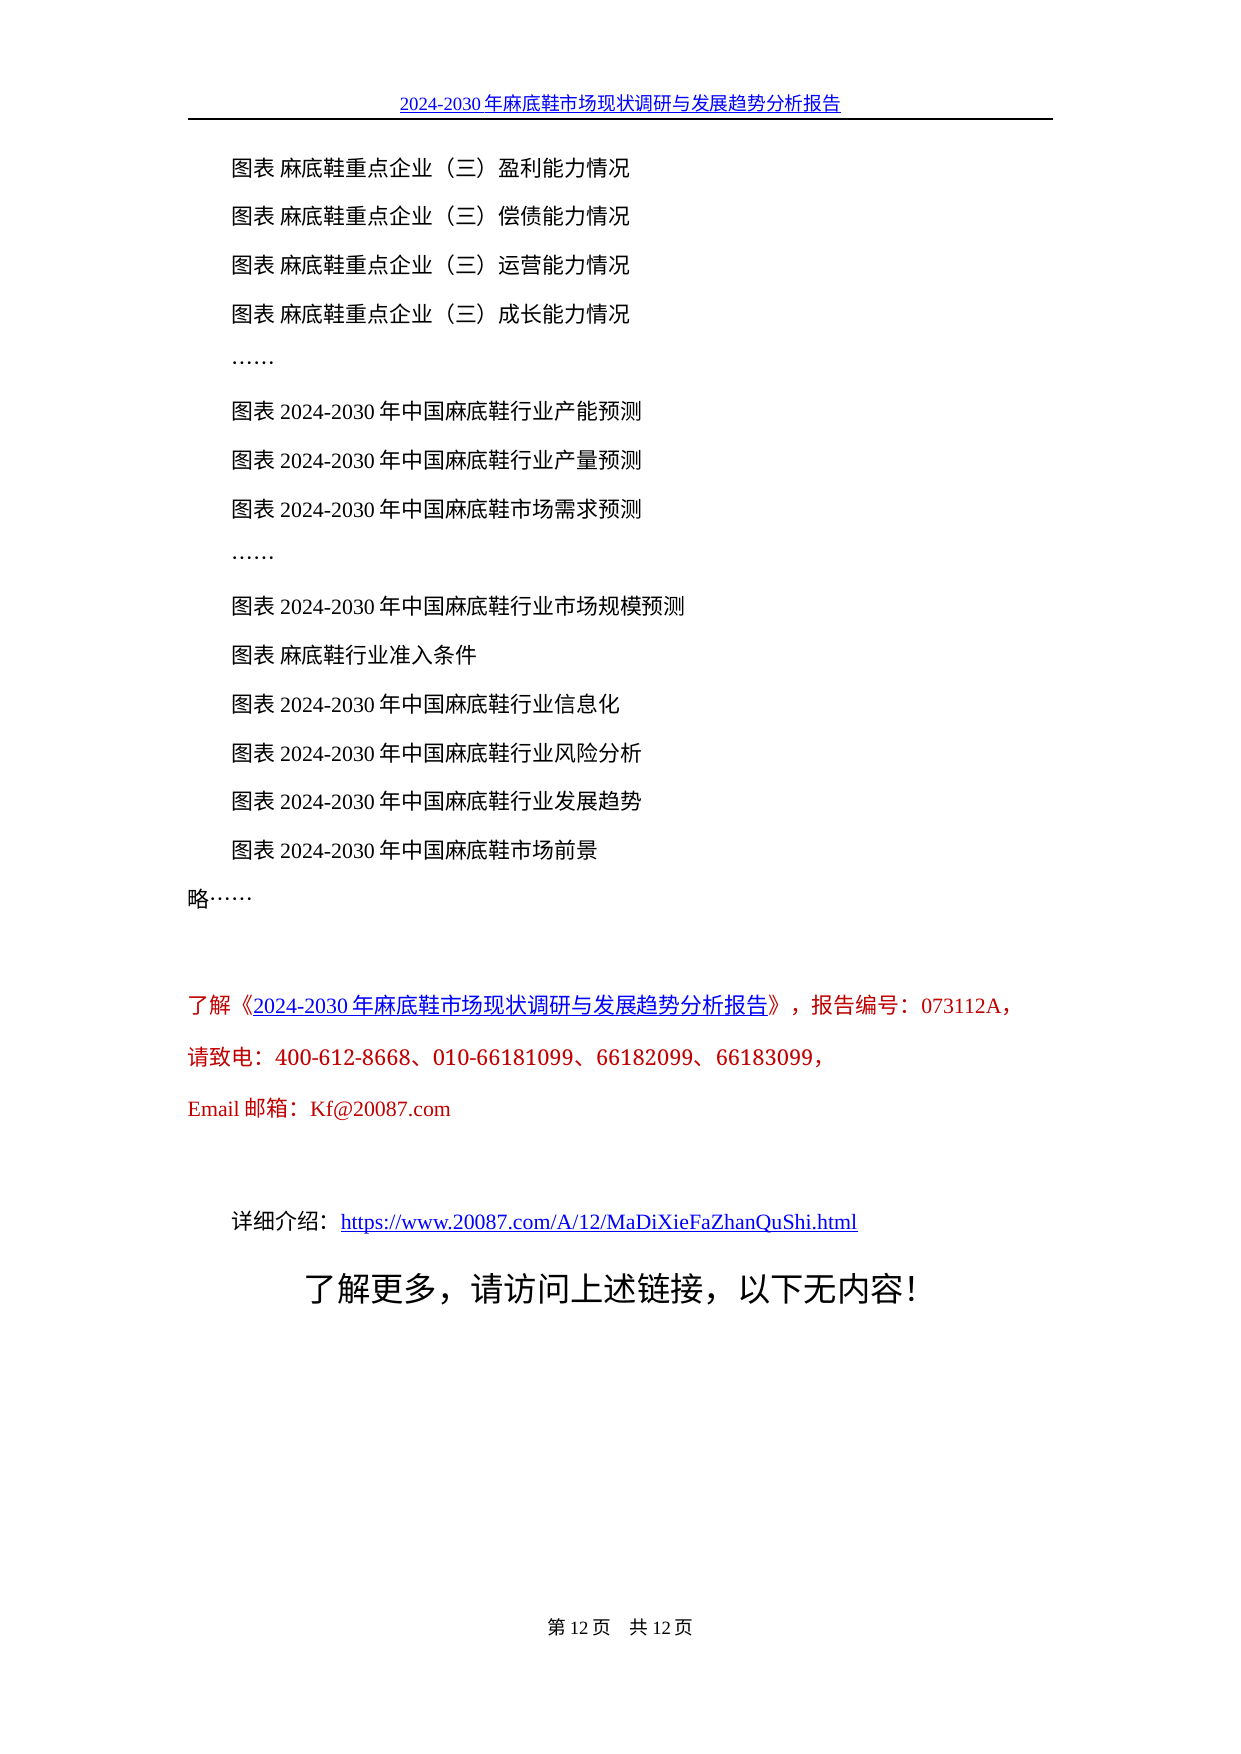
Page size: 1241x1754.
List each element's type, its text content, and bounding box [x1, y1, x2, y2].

text 详细介绍：https://www.20087.com/A/12/MaDiXieFaZhanQuShi.html [187, 1204, 1053, 1236]
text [187, 150, 1053, 914]
title 了解更多，请访问上述链接，以下无内容！ [187, 1254, 1053, 1319]
text Email邮箱：Kf@20087.com [187, 1091, 1053, 1123]
text 请致电：400-612-8668、010-66181099、66182099、66183099， [187, 1039, 1053, 1072]
text 了解《2024-2030年麻底鞋市场现状调研与发展趋势分析报告》，报告编号：073112A， [187, 988, 1053, 1020]
